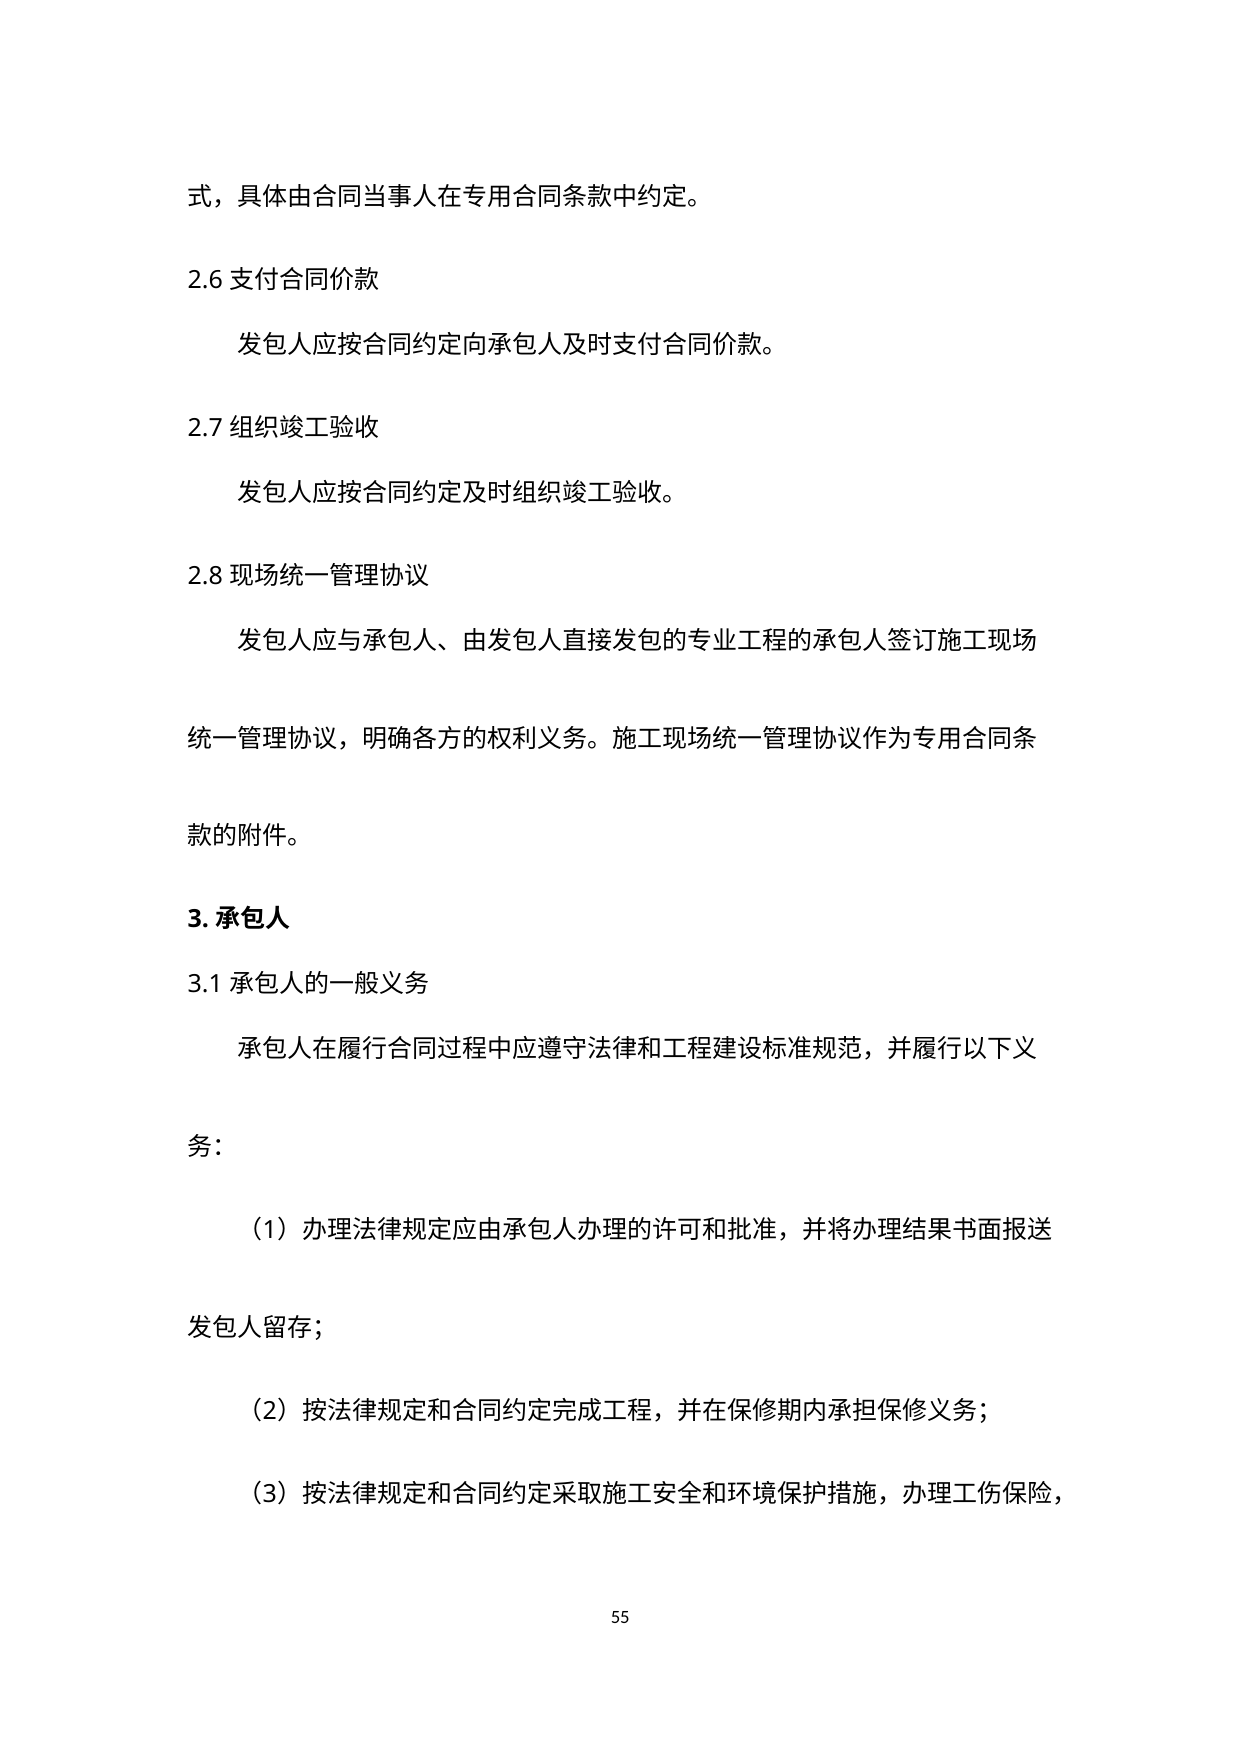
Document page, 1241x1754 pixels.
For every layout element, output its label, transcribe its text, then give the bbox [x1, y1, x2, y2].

text （2）按法律规定和合同约定完成工程，并在保修期内承担保修义务； [187, 1376, 1053, 1441]
text 3. 承包人 [187, 884, 1053, 949]
text 发包人应按合同约定及时组织竣工验收。 [187, 458, 1053, 523]
text 承包人在履行合同过程中应遵守法律和工程建设标准规范，并履行以下义务： [187, 1014, 1053, 1177]
text 2.6 支付合同价款 [187, 245, 1053, 310]
list 办理法律规定应由承包人办理的许可和批准，并将办理结果书面报送发包人留存； [187, 1195, 1053, 1358]
text 发包人应按合同约定向承包人及时支付合同价款。 [187, 310, 1053, 375]
text 发包人应与承包人、由发包人直接发包的专业工程的承包人签订施工现场统一管理协议，明确各方的权利义务。施工现场统一管理协议作为专用合同条款的附件。 [187, 606, 1053, 866]
text 3.1 承包人的一般义务 [187, 949, 1053, 1014]
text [187, 162, 1053, 227]
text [187, 1459, 1053, 1524]
text 2.7 组织竣工验收 [187, 393, 1053, 458]
text 2.8 现场统一管理协议 [187, 541, 1053, 606]
